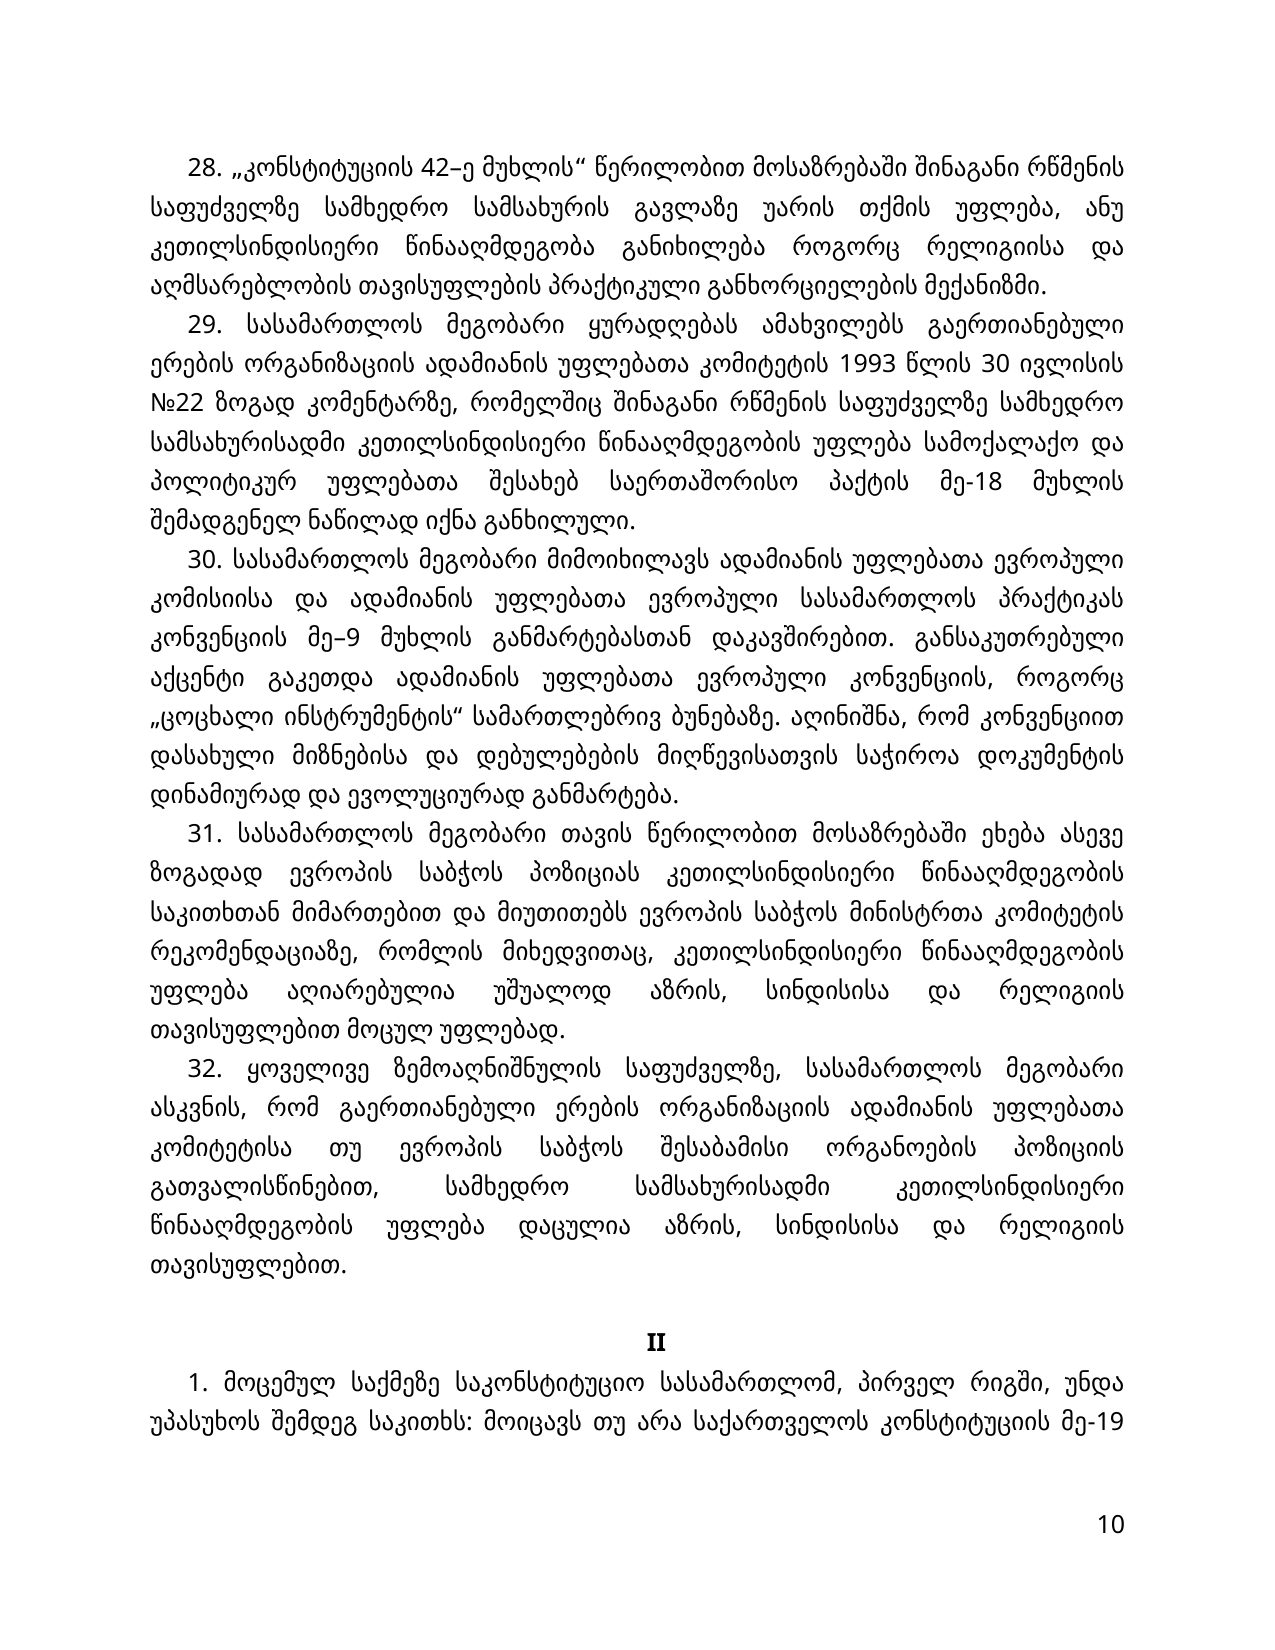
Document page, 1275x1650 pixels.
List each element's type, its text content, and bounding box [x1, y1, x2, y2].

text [150, 1364, 1125, 1437]
text 30. სასამართლოს მეგობარი მიმოიხილავს ადამიანის უფლებათა ევროპული კომისიისა და ადამიანის უფლებათა ევროპული სასამართლოს პრაქტიკას კონვენციის მე–9 მუხლის განმარტებასთან დაკავშირებით. განსაკუთრებული აქცენტი გაკეთდა ადამიანის უფლებათა ევროპული კონვენციის, როგორც „ცოცხალი ინსტრუმენტის“ სამართლებრივ ბუნებაზე. აღინიშნა, რომ კონვენციით დასახული მიზნებისა და დებულებების მიღწევისათვის საჭიროა დოკუმენტის დინამიურად და ევოლუციურად განმარტება. [150, 542, 1125, 811]
text 31. სასამართლოს მეგობარი თავის წერილობით მოსაზრებაში ეხება ასევე ზოგადად ევროპის საბჭოს პოზიციას კეთილსინდისიერი წინააღმდეგობის საკითხთან მიმართებით და მიუთითებს ევროპის საბჭოს მინისტრთა კომიტეტის რეკომენდაციაზე, რომლის მიხედვითაც, კეთილსინდისიერი წინააღმდეგობის უფლება აღიარებულია უშუალოდ აზრის, სინდისისა და რელიგიის თავისუფლებით მოცულ უფლებად. [150, 816, 1125, 1046]
text 29. სასამართლოს მეგობარი ყურადღებას ამახვილებს გაერთიანებული ერების ორგანიზაციის ადამიანის უფლებათა კომიტეტის 1993 წლის 30 ივლისის №22 ზოგად კომენტარზე, რომელშიც შინაგანი რწმენის საფუძველზე სამხედრო სამსახურისადმი კეთილსინდისიერი წინააღმდეგობის უფლება სამოქალაქო და პოლიტიკურ უფლებათა შესახებ საერთაშორისო პაქტის მე-18 მუხლის შემადგენელ ნაწილად იქნა განხილული. [150, 307, 1125, 537]
text 32. ყოველივე ზემოაღნიშნულის საფუძველზე, სასამართლოს მეგობარი ასკვნის, რომ გაერთიანებული ერების ორგანიზაციის ადამიანის უფლებათა კომიტეტისა თუ ევროპის საბჭოს შესაბამისი ორგანოების პოზიციის გათვალისწინებით, სამხედრო სამსახურისადმი კეთილსინდისიერი წინააღმდეგობის უფლება დაცულია აზრის, სინდისისა და რელიგიის თავისუფლებით. [150, 1051, 1125, 1281]
text II [150, 1325, 1125, 1359]
text 28. „კონსტიტუციის 42–ე მუხლის“ წერილობით მოსაზრებაში შინაგანი რწმენის საფუძველზე სამხედრო სამსახურის გავლაზე უარის თქმის უფლება, ანუ კეთილსინდისიერი წინააღმდეგობა განიხილება როგორც რელიგიისა და აღმსარებლობის თავისუფლების პრაქტიკული განხორციელების მექანიზმი. [150, 150, 1125, 302]
